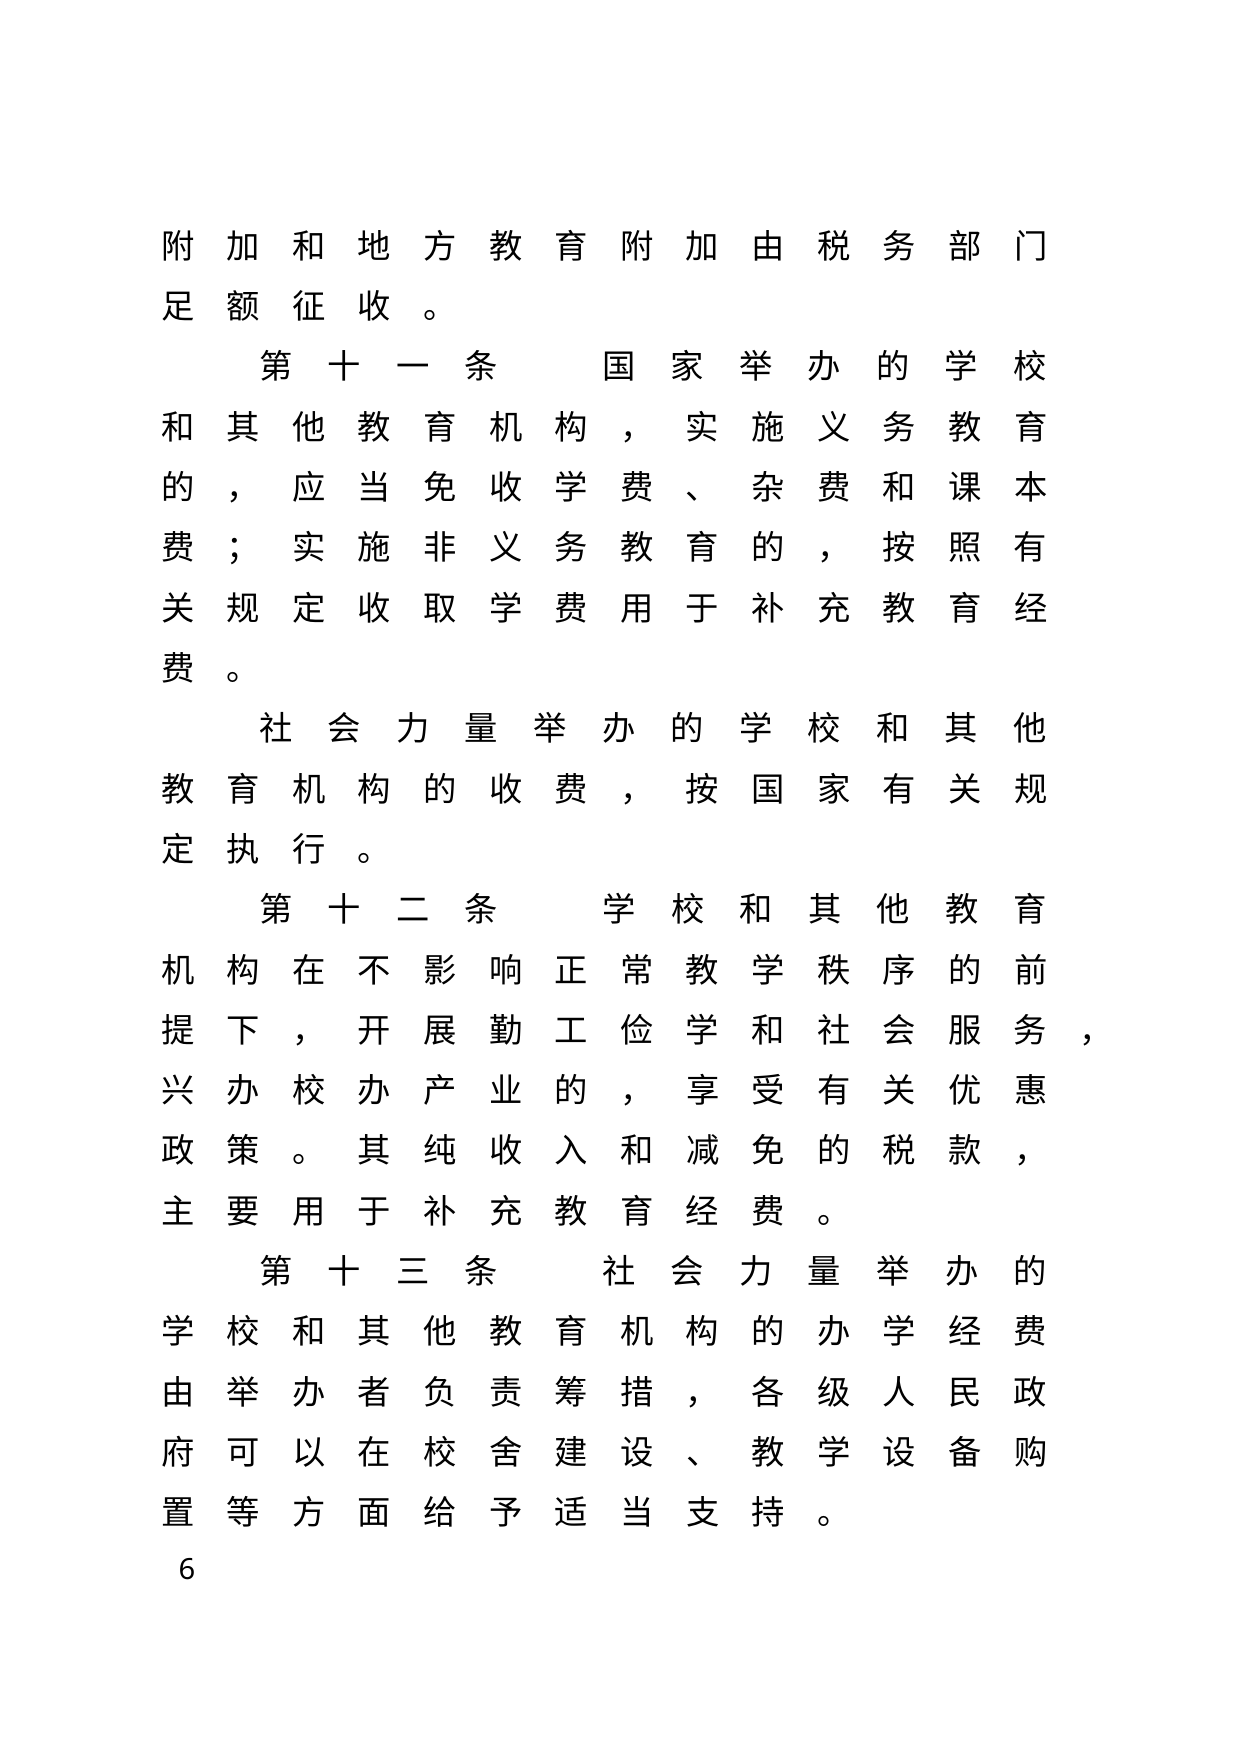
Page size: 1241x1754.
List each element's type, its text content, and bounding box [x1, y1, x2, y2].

text 第十一条 国家举办的学校和其他教育机构，实施义务教育的，应当免收学费、杂费和课本费；实施非义务教育的，按照有关规定收取学费用于补充教育经费。 [161, 334, 1079, 696]
text 第十三条 社会力量举办的学校和其他教育机构的办学经费由举办者负责筹措，各级人民政府可以在校舍建设、教学设备购置等方面给予适当支持。 [161, 1239, 1079, 1540]
text 社会力量举办的学校和其他教育机构的收费，按国家有关规定执行。 [161, 696, 1079, 877]
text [161, 213, 1079, 334]
text 第十二条 学校和其他教育机构在不影响正常教学秩序的前提下，开展勤工俭学和社会服务，兴办校办产业的，享受有关优惠政策。其纯收入和减免的税款，主要用于补充教育经费。 [161, 877, 1079, 1239]
